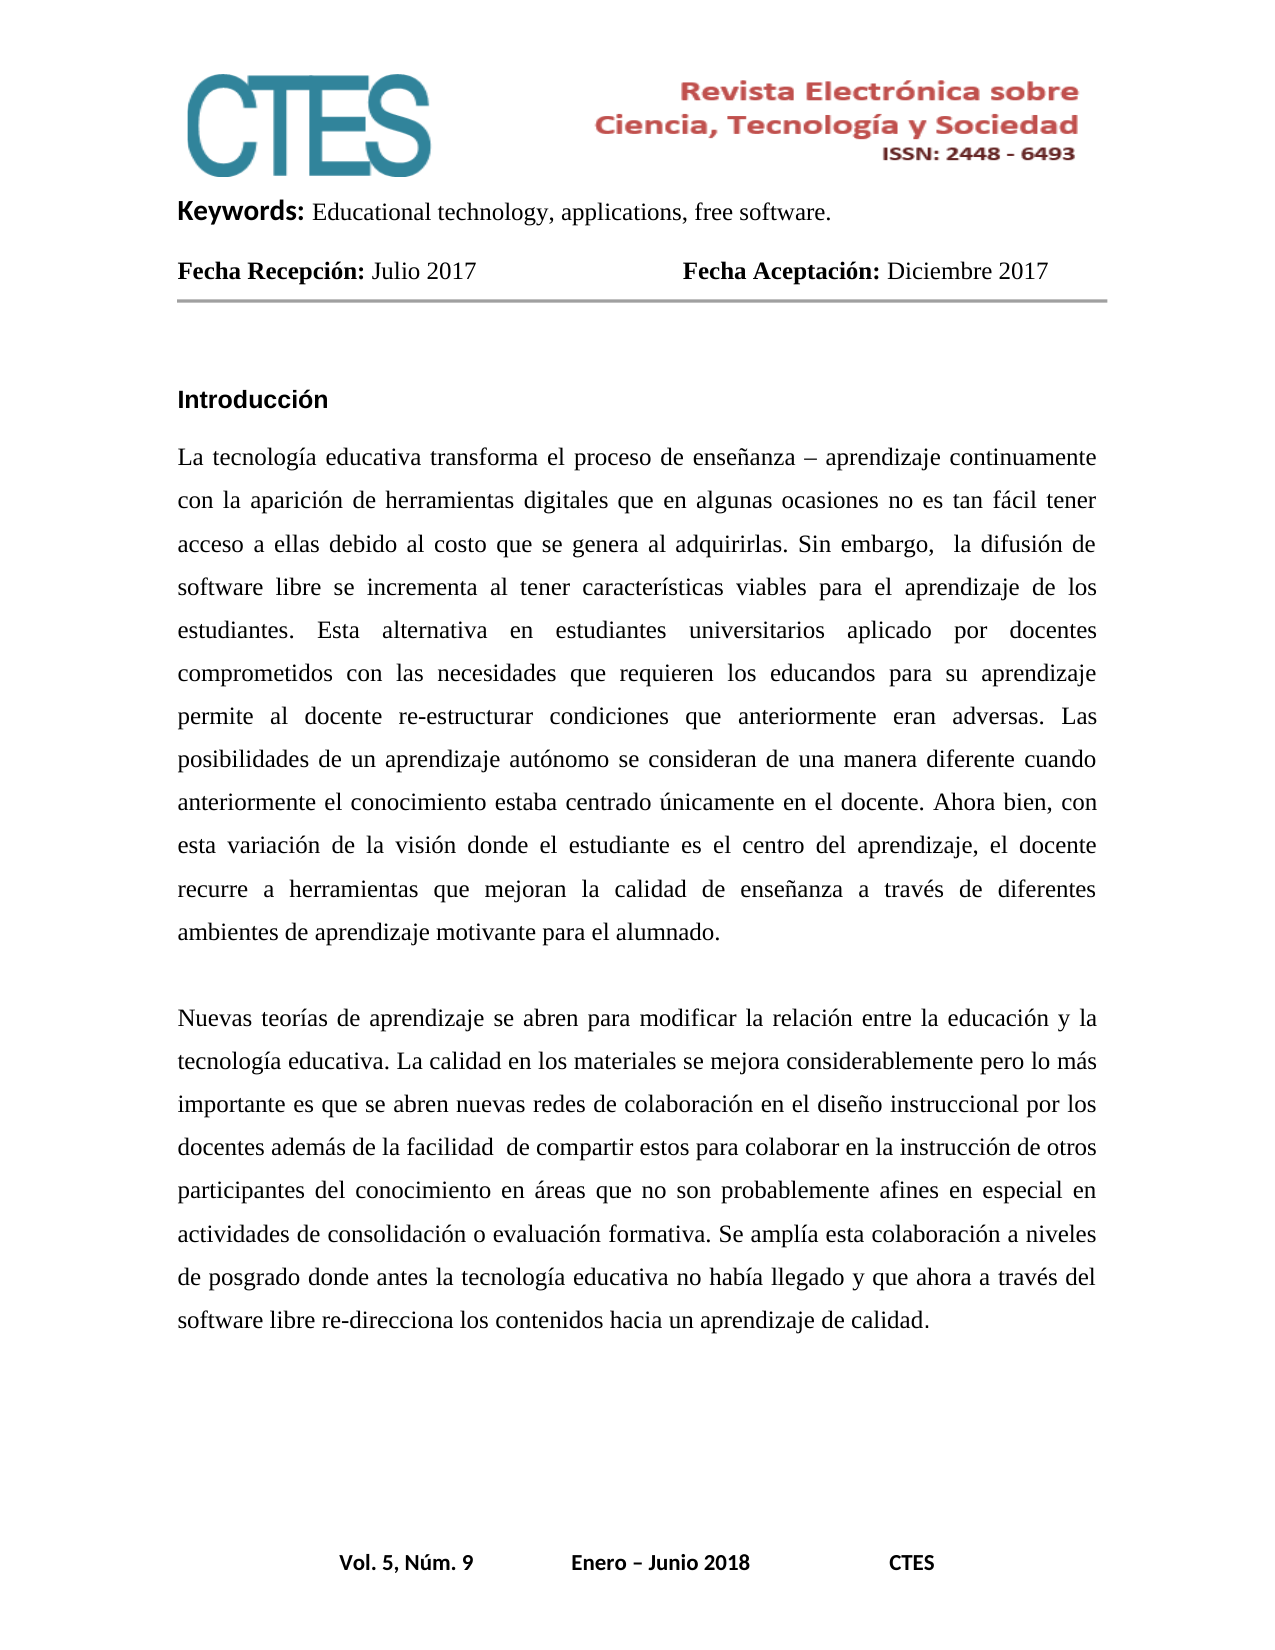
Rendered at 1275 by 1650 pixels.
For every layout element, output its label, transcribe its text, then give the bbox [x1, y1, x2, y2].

picture [187, 73, 1088, 177]
text Keywords: Educational technology, applications, free software. [177, 192, 1098, 228]
text Fecha Recepción: Julio 2017 Fecha Aceptación: Diciembre 2017 [177, 256, 1098, 285]
text La tecnología educativa transforma el proceso de enseñanza – aprendizaje continuamente con la aparición de herramientas digitales que en algunas ocasiones no es tan fácil tener acceso a ellas debido al costo que se genera al adquirirlas. Sin embargo, la difusión de software libre se incrementa al tener características viables para el aprendizaje de los estudiantes. Esta alternativa en estudiantes universitarios aplicado por docentes comprometidos con las necesidades que requieren los educandos para su aprendizaje permite al docente re-estructurar condiciones que anteriormente eran adversas. Las posibilidades de un aprendizaje autónomo se consideran de una manera diferente cuando anteriormente el conocimiento estaba centrado únicamente en el docente. Ahora bien, con esta variación de la visión donde el estudiante es el centro del aprendizaje, el docente recurre a herramientas que mejoran la calidad de enseñanza a través de diferentes ambientes de aprendizaje motivante para el alumnado. [177, 442, 1098, 946]
text Introducción [177, 385, 1098, 414]
text Nuevas teorías de aprendizaje se abren para modificar la relación entre la educación y la tecnología educativa. La calidad en los materiales se mejora considerablemente pero lo más importante es que se abren nuevas redes de colaboración en el diseño instruccional por los docentes además de la facilidad de compartir estos para colaborar en la instrucción de otros participantes del conocimiento en áreas que no son probablemente afines en especial en actividades de consolidación o evaluación formativa. Se amplía esta colaboración a niveles de posgrado donde antes la tecnología educativa no había llegado y que ahora a través del software libre re-direcciona los contenidos hacia un aprendizaje de calidad. [177, 1003, 1098, 1334]
